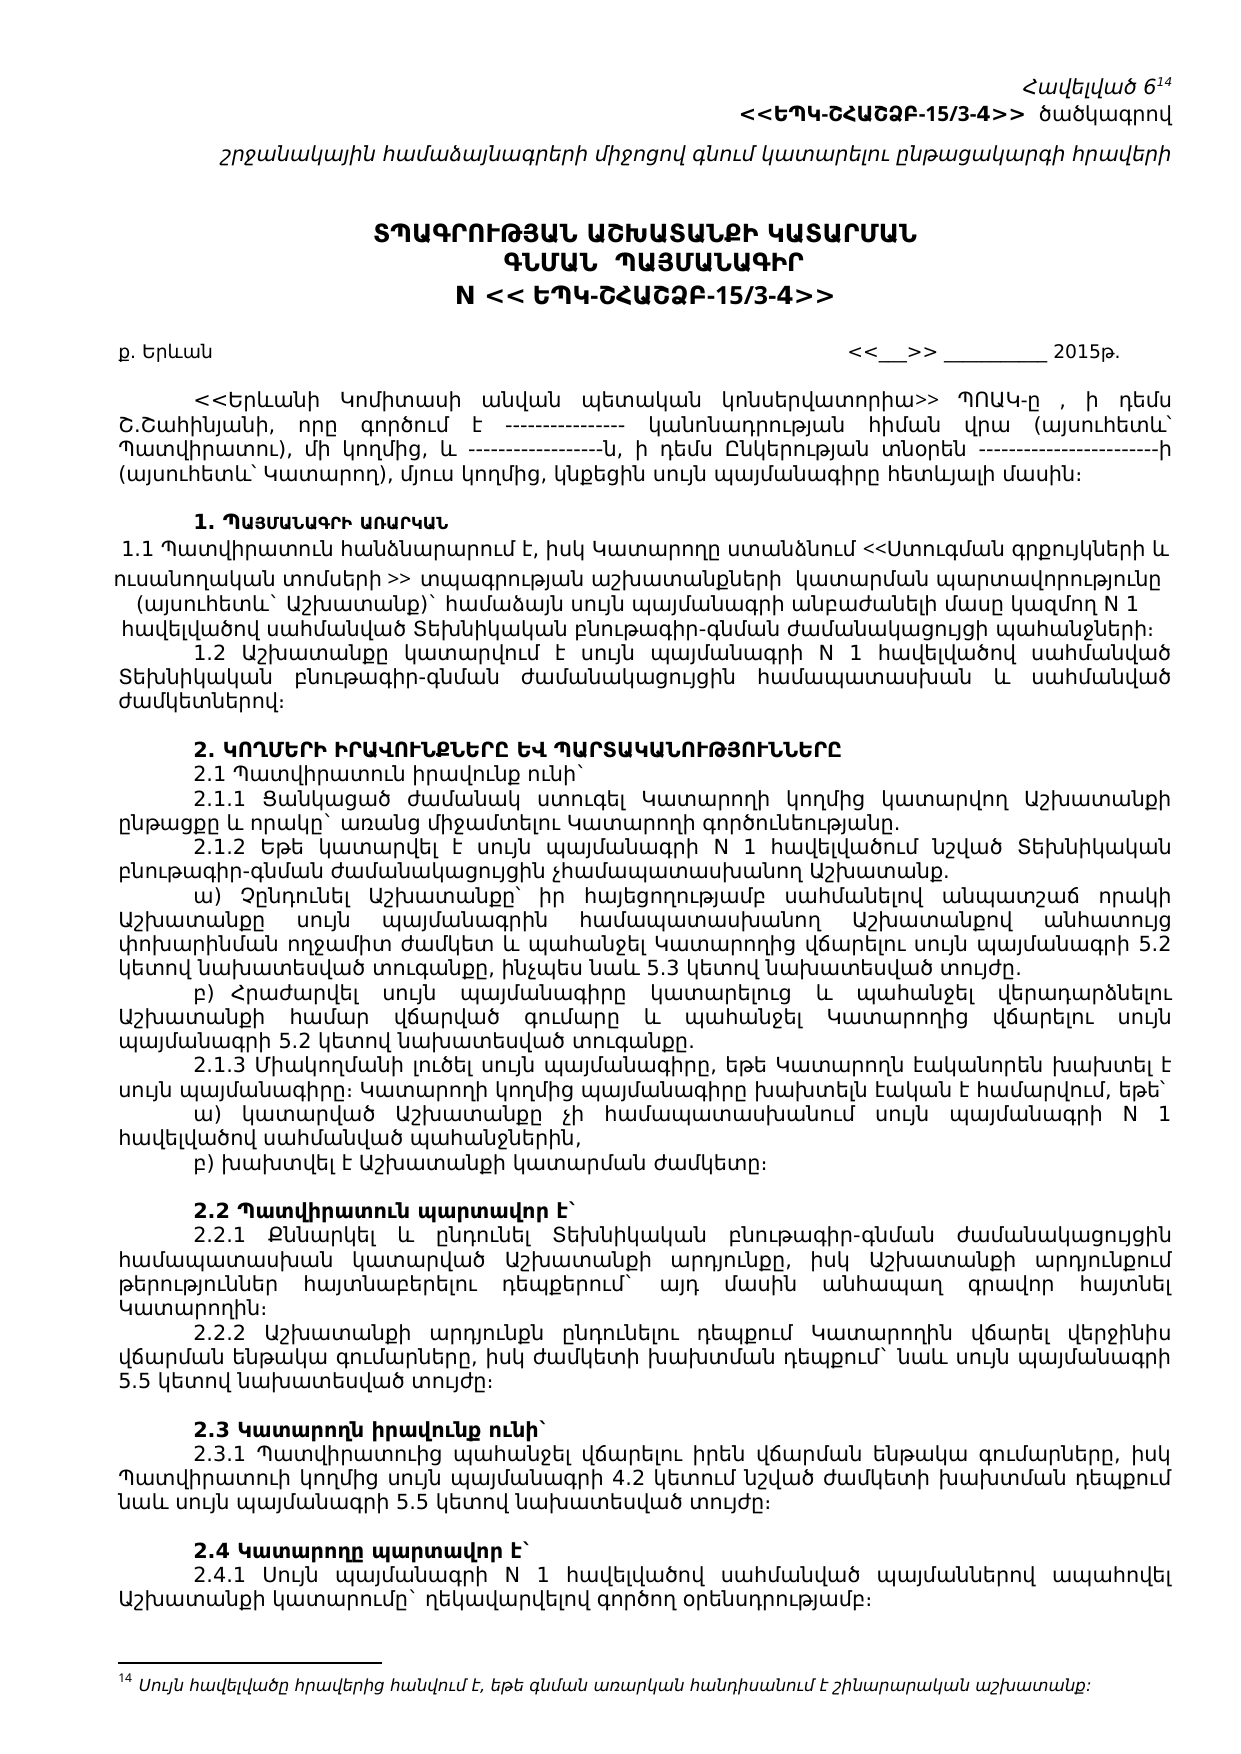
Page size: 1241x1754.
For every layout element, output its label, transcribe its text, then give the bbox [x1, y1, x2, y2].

text Հավելված 6 [118, 75, 1172, 99]
text 1.1 Պատվիրատուն հանձնարարում է, իսկ Կատարողը ստանձնում <<Ստուգման գրքույկների և ուսանողական տոմսերի >> տպագրության աշխատանքների կատարման պարտավորությունը (այսուհետև` Աշխատանք)` համաձայն սույն պայմանագրի անբաժանելի մասը կազմող N 1 հավելվածով սահմանված Տեխնիկական բնութագիր-գնման ժամանակացույցի պահանջների։ [103, 534, 1172, 641]
text 2.4 Կատարողը պարտավոր է` [118, 1539, 1172, 1563]
text 2.2.2 Աշխատանքի արդյունքն ընդունելու դեպքում Կատարողին վճարել վերջինիս վճարման ենթակա գումարները, իսկ ժամկետի խախտման դեպքում` նաև սույն պայմանագրի 5.5 կետով նախատեսված տույժը։ [118, 1321, 1172, 1393]
text ԳՆՄԱՆ ՊԱՅՄԱՆԱԳԻՐ [103, 249, 1172, 278]
text ա) Չընդունել Աշխատանքը՝ իր հայեցողությամբ սահմանելով անպատշաճ որակի Աշխատանքը սույն պայմանագրին համապատասխանող Աշխատանքով անհատույց փոխարինման ողջամիտ ժամկետ և պահանջել Կատարողից վճարելու սույն պայմանագրի 5.2 կետով նախատեսված տուգանքը, ինչպես նաև 5.3 կետով նախատեսված տույժը. [118, 884, 1172, 981]
text 2.2.1 Քննարկել և ընդունել Տեխնիկական բնութագիր-գնման ժամանակացույցին համապատասխան կատարված Աշխատանքի արդյունքը, իսկ Աշխատանքի արդյունքում թերություններ հայտնաբերելու դեպքերում` այդ մասին անհապաղ գրավոր հայտնել Կատարողին։ [118, 1223, 1172, 1321]
text շրջանակային համաձայնագրերի միջոցով գնում կատարելու ընթացակարգի հրավերի [118, 142, 1172, 166]
text N << ԵՊԿ-ՇՀԱՇՁԲ-15/3-4>> [103, 278, 1172, 312]
text բ) խախտվել է Աշխատանքի կատարման ժամկետը։ [118, 1151, 1172, 1175]
text 2.4.1 Սույն պայմանագրի N 1 հավելվածով սահմանված պայմաններով ապահովել Աշխատանքի կատարումը` ղեկավարվելով գործող օրենսդրությամբ։ [118, 1563, 1172, 1612]
text <<ԵՊԿ-ՇՀԱՇՁԲ-15/3-4>> ծածկագրով [118, 99, 1172, 128]
text 1. Պայմանագրի առարկան [118, 510, 1172, 534]
text ՏՊԱԳՐՈՒԹՅԱՆ ԱՇԽԱՏԱՆՔԻ ԿԱՏԱՐՄԱՆ [103, 219, 1172, 249]
text 1.2 Աշխատանքը կատարվում է սույն պայմանագրի N 1 հավելվածով սահմանված Տեխնիկական բնութագիր-գնման ժամանակացույցին համապատասխան և սահմանված ժամկետներով։ [118, 641, 1172, 714]
text 2.1.1 Ցանկացած ժամանակ ստուգել Կատարողի կողմից կատարվող Աշխատանքի ընթացքը և որակը` առանց միջամտելու Կատարողի գործունեությանը. [118, 787, 1172, 835]
text 2.1.2 Եթե կատարվել է սույն պայմանագրի N 1 հավելվածում նշված Տեխնիկական բնութագիր-գնման ժամանակացույցին չհամապատասխանող Աշխատանք. [118, 835, 1172, 884]
text բ) Հրաժարվել սույն պայմանագիրը կատարելուց և պահանջել վերադարձնելու Աշխատանքի համար վճարված գումարը և պահանջել Կատարողից վճարելու սույն պայմանագրի 5.2 կետով նախատեսված տուգանքը. [118, 981, 1172, 1053]
text 2.3 Կատարողն իրավունք ունի` [118, 1418, 1172, 1442]
text 2.1.3 Միակողմանի լուծել սույն պայմանագիրը, եթե Կատարողն էականորեն խախտել է սույն պայմանագիրը։ Կատարողի կողմից պայմանագիրը խախտելն էական է համարվում, եթե՝ [118, 1053, 1172, 1102]
text <<Երևանի Կոմիտասի անվան պետական կոնսերվատորիա>> ՊՈԱԿ-ը , ի դեմս Շ.Շահինյանի, որը գործում է ---------------- կանոնադրության հիման վրա (այսուհետև՝ Պատվիրատու), մի կողմից, և ------------------ն, ի դեմս Ընկերության տնօրեն ------------------------ի (այսուհետև՝ Կատարող), մյուս կողմից, կնքեցին սույն պայմանագիրը հետևյալի մասին։ [118, 385, 1172, 486]
text ա) կատարված Աշխատանքը չի համապատասխանում սույն պայմանագրի N 1 հավելվածով սահմանված պահանջներին, [118, 1102, 1172, 1151]
text 2.2 Պատվիրատուն պարտավոր է` [118, 1199, 1172, 1223]
text 2. ԿՈՂՄԵՐԻ ԻՐԱՎՈՒՆՔՆԵՐԸ ԵՎ ՊԱՐՏԱԿԱՆՈՒԹՅՈՒՆՆԵՐԸ [118, 738, 1172, 762]
text 2.1 Պատվիրատուն իրավունք ունի` [118, 762, 1172, 787]
text ք. Երևան <<___>> ___________ 2015թ. [118, 341, 1172, 363]
text 2.3.1 Պատվիրատուից պահանջել վճարելու իրեն վճարման ենթակա գումարները, իսկ Պատվիրատուի կողմից սույն պայմանագրի 4.2 կետում նշված ժամկետի խախտման դեպքում նաև սույն պայմանագրի 5.5 կետով նախատեսված տույժը։ [118, 1442, 1172, 1515]
